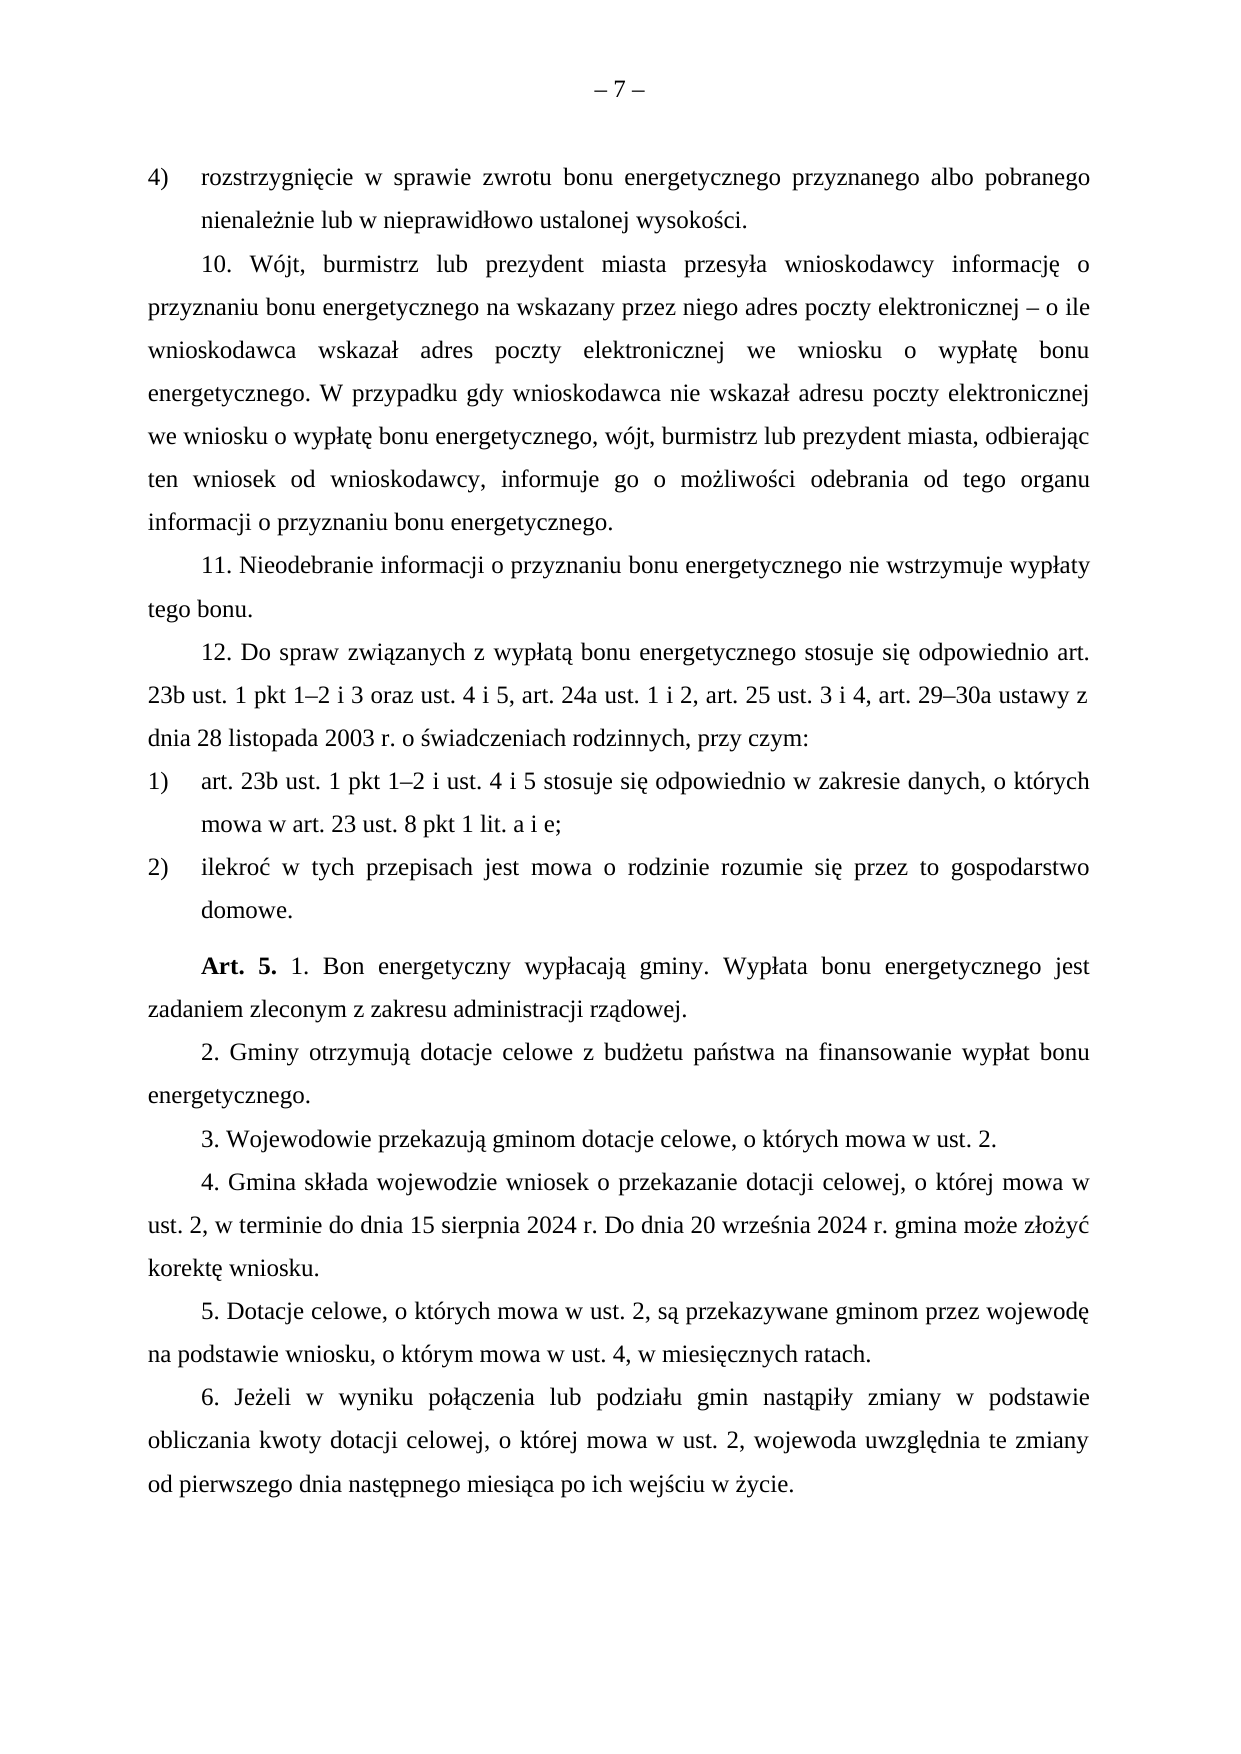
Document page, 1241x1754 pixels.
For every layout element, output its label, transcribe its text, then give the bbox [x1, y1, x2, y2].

text 10. Wójt, burmistrz lub prezydent miasta przesyła wnioskodawcy informację o przyznaniu bonu energetycznego na wskazany przez niego adres poczty elektronicznej – o ile wnioskodawca wskazał adres poczty elektronicznej we wniosku o wypłatę bonu energetycznego. W przypadku gdy wnioskodawca nie wskazał adresu poczty elektronicznej we wniosku o wypłatę bonu energetycznego, wójt, burmistrz lub prezydent miasta, odbierając ten wniosek od wnioskodawcy, informuje go o możliwości odebrania od tego organu informacji o przyznaniu bonu energetycznego. [148, 249, 1091, 536]
text Art. 5. 1. Bon energetyczny wypłacają gminy. Wypłata bonu energetycznego jest zadaniem zleconym z zakresu administracji rządowej. [148, 951, 1091, 1023]
text 3. Wojewodowie przekazują gminom dotacje celowe, o których mowa w ust. 2. [148, 1124, 1091, 1152]
text 5. Dotacje celowe, o których mowa w ust. 2, są przekazywane gminom przez wojewodę na podstawie wniosku, o którym mowa w ust. 4, w miesięcznych ratach. [148, 1296, 1091, 1368]
text 11. Nieodebranie informacji o przyznaniu bonu energetycznego nie wstrzymuje wypłaty tego bonu. [148, 551, 1091, 622]
text 4) rozstrzygnięcie w sprawie zwrotu bonu energetycznego przyznanego albo pobranego nienależnie lub w nieprawidłowo ustalonej wysokości. [148, 162, 1091, 234]
text 2. Gminy otrzymują dotacje celowe z budżetu państwa na finansowanie wypłat bonu energetycznego. [148, 1037, 1091, 1109]
text 4. Gmina składa wojewodzie wniosek o przekazanie dotacji celowej, o której mowa w ust. 2, w terminie do dnia 15 sierpnia 2024 r. Do dnia 20 września 2024 r. gmina może złożyć korektę wniosku. [148, 1167, 1091, 1282]
text 12. Do spraw związanych z wypłatą bonu energetycznego stosuje się odpowiednio art. 23b ust. 1 pkt 1–2 i 3 oraz ust. 4 i 5, art. 24a ust. 1 i 2, art. 25 ust. 3 i 4, art. 29–30a ustawy z dnia 28 listopada 2003 r. o świadczeniach rodzinnych, przy czym: [148, 637, 1091, 752]
text 2) ilekroć w tych przepisach jest mowa o rodzinie rozumie się przez to gospodarstwo domowe. [148, 852, 1091, 924]
text 1) art. 23b ust. 1 pkt 1–2 i ust. 4 i 5 stosuje się odpowiednio w zakresie danych, o których mowa w art. 23 ust. 8 pkt 1 lit. a i e; [148, 766, 1091, 838]
text 6. Jeżeli w wyniku połączenia lub podziału gmin nastąpiły zmiany w podstawie obliczania kwoty dotacji celowej, o której mowa w ust. 2, wojewoda uwzględnia te zmiany od pierwszego dnia następnego miesiąca po ich wejściu w życie. [148, 1382, 1091, 1497]
